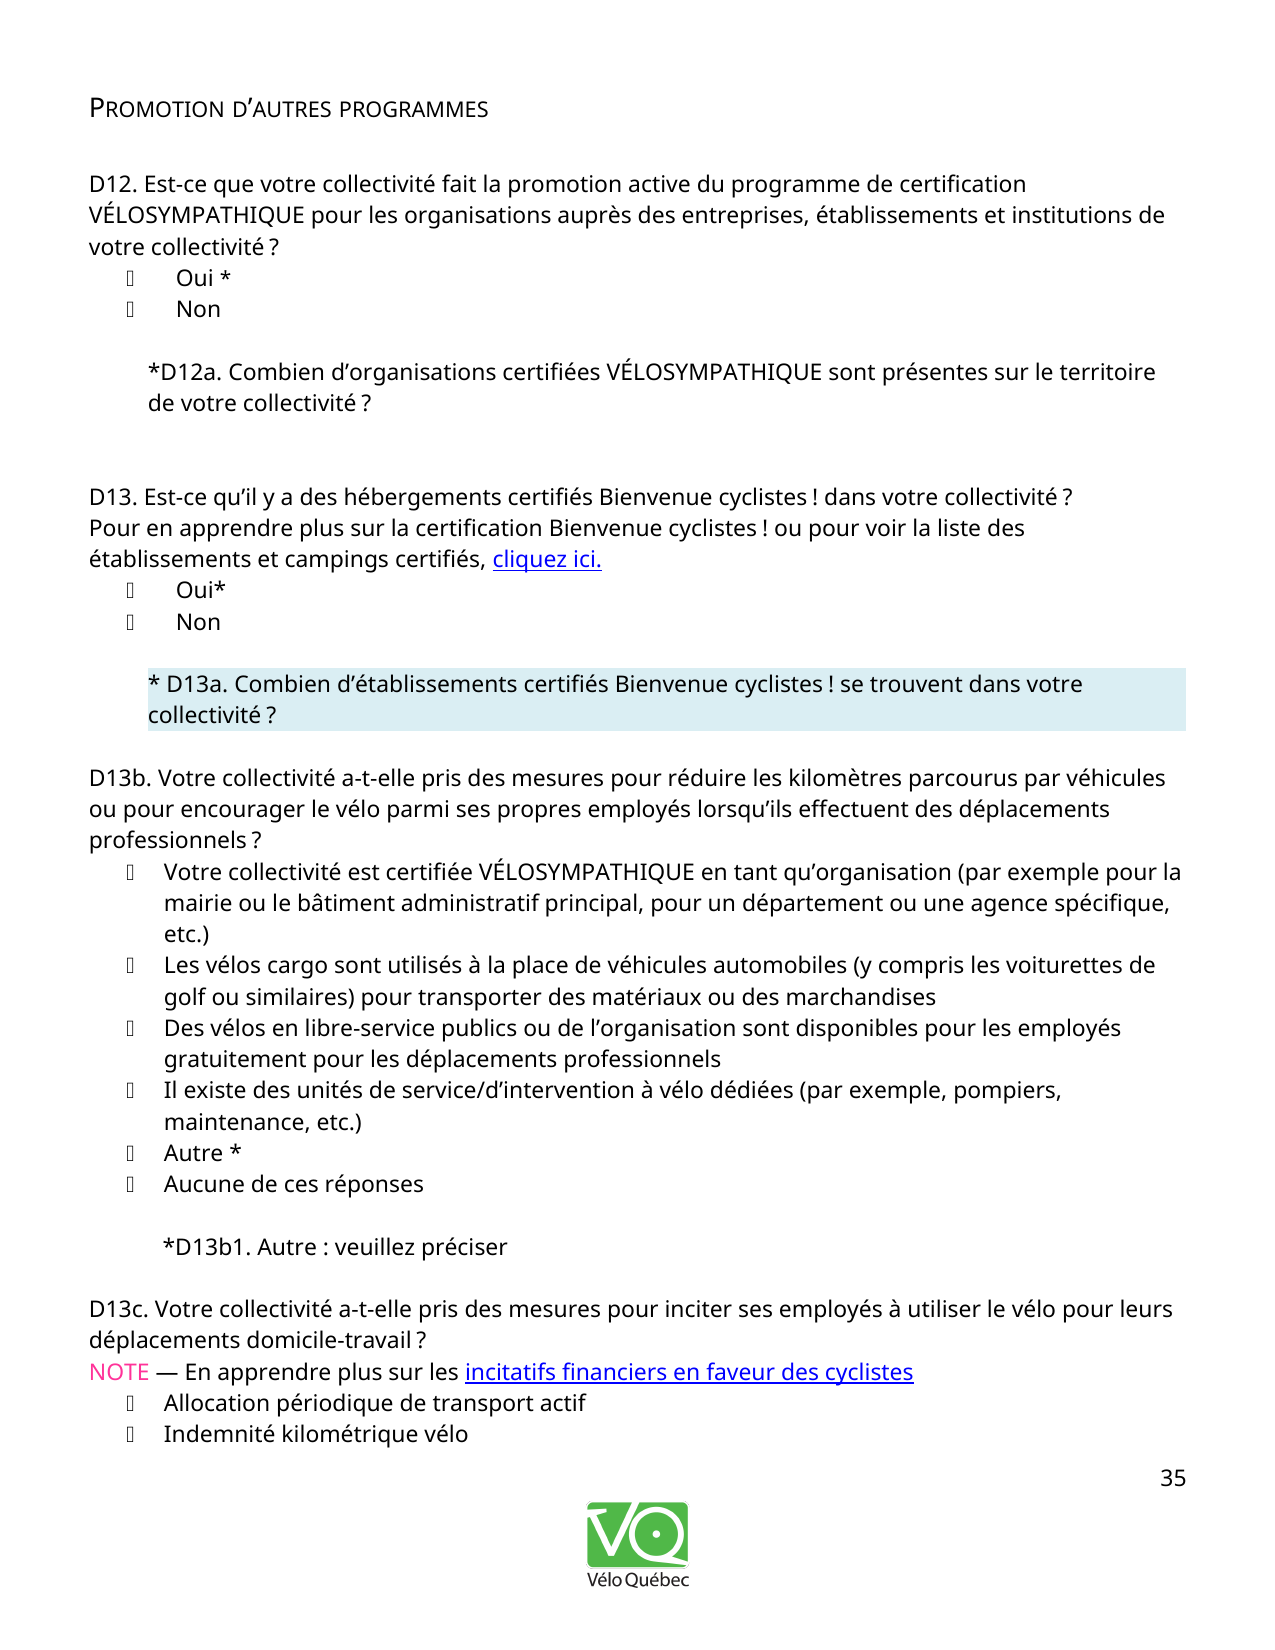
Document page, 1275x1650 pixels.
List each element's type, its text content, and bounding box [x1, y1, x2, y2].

text * D13a. Combien d’établissements certifiés Bienvenue cyclistes ! se trouvent dans votre collectivité ? [148, 668, 1186, 731]
list Non [126, 606, 1186, 637]
list Aucune de ces réponses [126, 1168, 1186, 1199]
list Des vélos en libre-service publics ou de l’organisation sont disponibles pour les employés gratuitement pour les déplacements professionnels [126, 1012, 1186, 1074]
list Non [126, 293, 1186, 324]
text D13. Est-ce qu’il y a des hébergements certifiés Bienvenue cyclistes ! dans votre collectivité ? [89, 481, 1186, 512]
text D13b. Votre collectivité a-t-elle pris des mesures pour réduire les kilomètres parcourus par véhicules ou pour encourager le vélo parmi ses propres employés lorsqu’ils effectuent des déplacements professionnels ? [89, 762, 1186, 856]
list Il existe des unités de service/d’intervention à vélo dédiées (par exemple, pompiers, maintenance, etc.) [126, 1074, 1186, 1137]
text Pour en apprendre plus sur la certification Bienvenue cyclistes ! ou pour voir la liste des établissements et campings certifiés, cliquez ici. [89, 512, 1186, 574]
text NOTE — En apprendre plus sur les incitatifs financiers en faveur des cyclistes [89, 1356, 1186, 1387]
list Oui* [126, 574, 1186, 606]
list Oui * [126, 262, 1186, 293]
list Indemnité kilométrique vélo [126, 1418, 1186, 1449]
list Autre * [126, 1137, 1186, 1168]
text D13c. Votre collectivité a-t-elle pris des mesures pour inciter ses employés à utiliser le vélo pour leurs déplacements domicile-travail ? [89, 1293, 1186, 1356]
list Les vélos cargo sont utilisés à la place de véhicules automobiles (y compris les voiturettes de golf ou similaires) pour transporter des matériaux ou des marchandises [126, 949, 1186, 1012]
text D12. Est-ce que votre collectivité fait la promotion active du programme de certification VÉLOSYMPATHIQUE pour les organisations auprès des entreprises, établissements et institutions de votre collectivité ? [89, 168, 1186, 262]
text Promotion d’autres programmes [89, 89, 1186, 126]
picture [577, 1493, 698, 1588]
text *D12a. Combien d’organisations certifiées VÉLOSYMPATHIQUE sont présentes sur le territoire de votre collectivité ? [148, 356, 1186, 418]
text *D13b1. Autre : veuillez préciser [162, 1231, 1186, 1262]
list Votre collectivité est certifiée VÉLOSYMPATHIQUE en tant qu’organisation (par exemple pour la mairie ou le bâtiment administratif principal, pour un département ou une agence spécifique, etc.) [126, 856, 1186, 949]
list Allocation périodique de transport actif [126, 1387, 1186, 1418]
